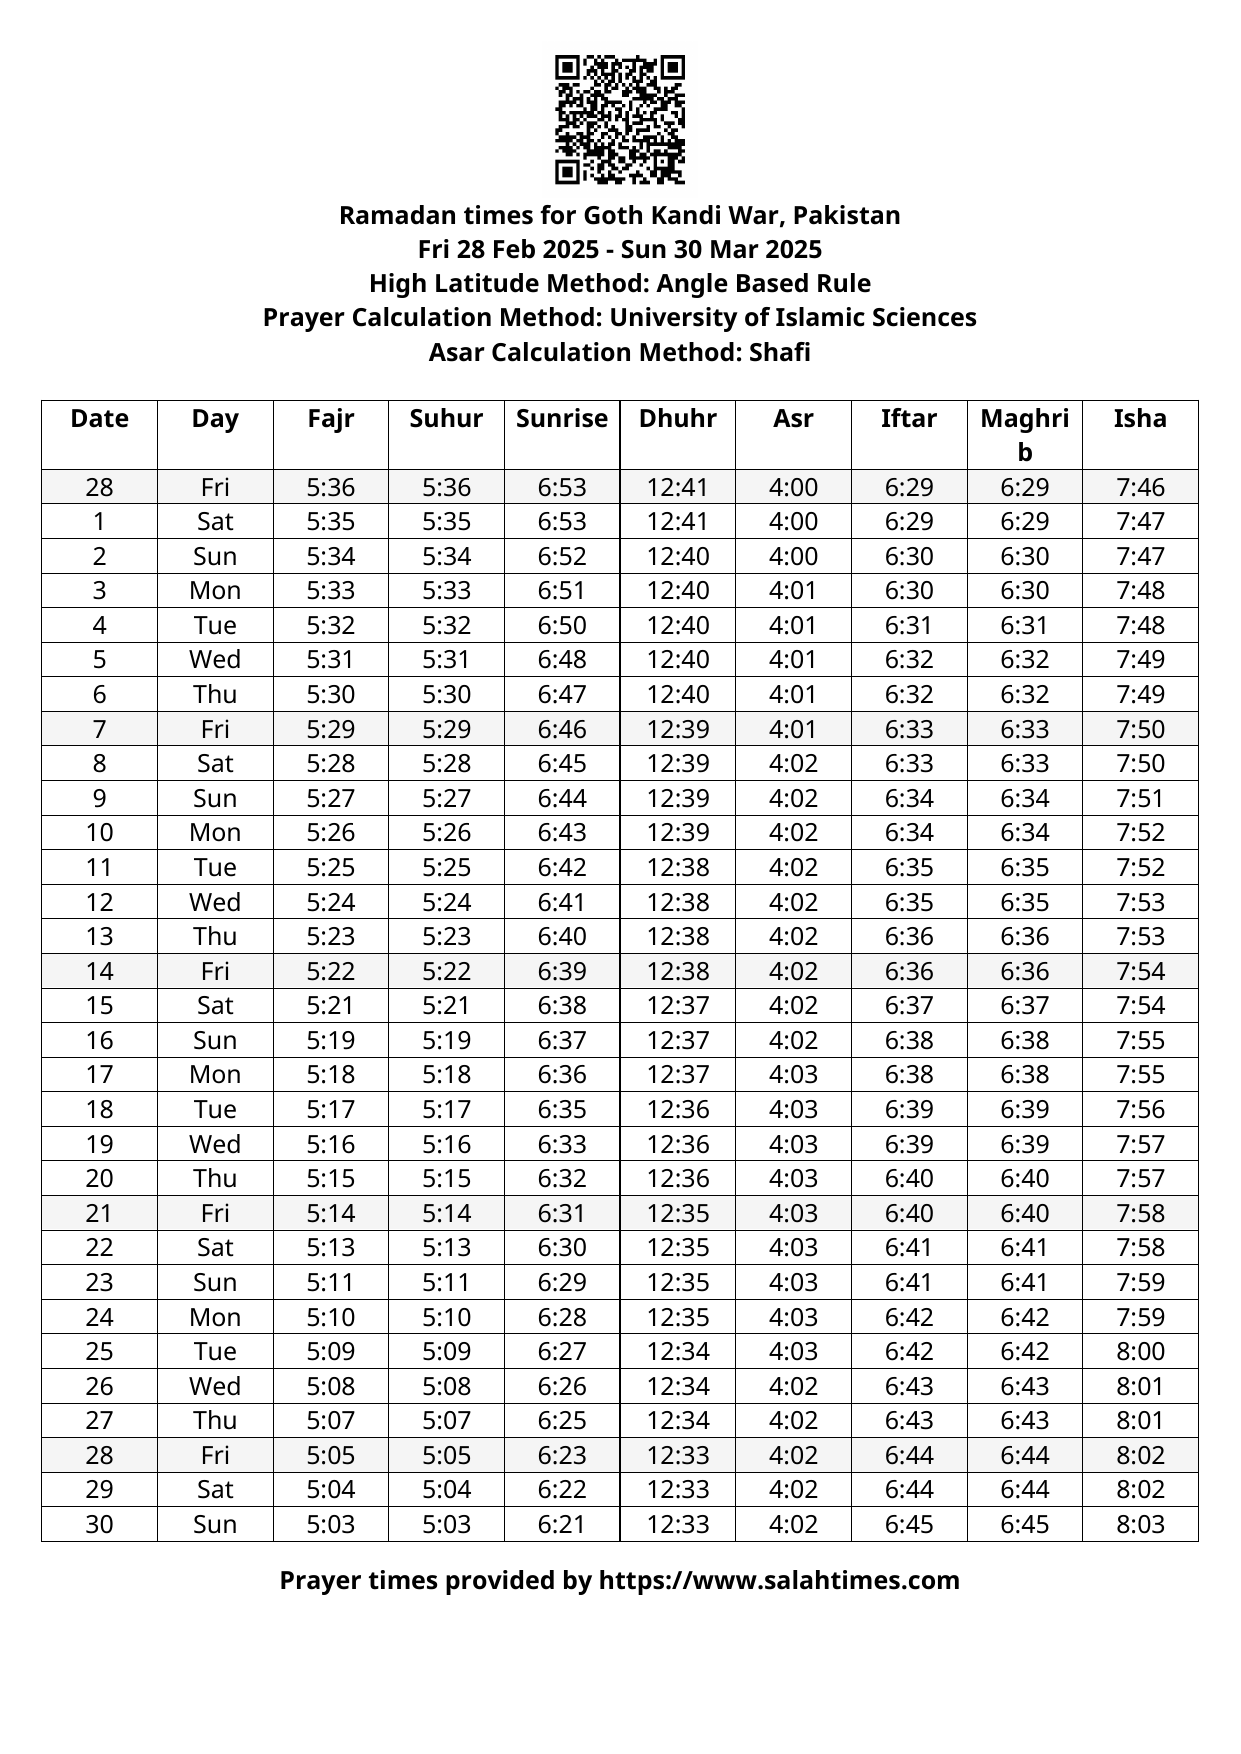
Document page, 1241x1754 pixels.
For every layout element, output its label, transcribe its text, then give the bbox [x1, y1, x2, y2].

table_cell 7:53 [1083, 919, 1198, 953]
table_cell 12:34 [621, 1334, 735, 1368]
table_cell 5:08 [389, 1369, 504, 1402]
table_cell 4:02 [736, 850, 851, 884]
table_cell 18 [42, 1092, 157, 1126]
table_cell 6:36 [852, 954, 967, 987]
table_cell 6:29 [968, 470, 1082, 503]
table_cell 4:02 [736, 919, 851, 953]
table_cell 12:40 [621, 574, 735, 607]
table_cell 6:33 [968, 712, 1082, 745]
table_cell 5:04 [389, 1473, 504, 1506]
table_cell 6:44 [852, 1438, 967, 1472]
table_cell 28 [42, 1438, 157, 1472]
table_cell 6:36 [852, 919, 967, 953]
table_cell 6:30 [968, 539, 1082, 572]
table_cell 6:34 [968, 781, 1082, 814]
table_cell 7:59 [1083, 1300, 1198, 1333]
table_cell 6:41 [968, 1231, 1082, 1264]
table_cell 12:39 [621, 712, 735, 745]
table_cell 6:41 [852, 1231, 967, 1264]
table_cell 6:38 [968, 1058, 1082, 1091]
table_header Day [158, 401, 273, 469]
table_cell 6:40 [968, 1161, 1082, 1195]
table_cell 6:35 [968, 885, 1082, 918]
table_cell 12:36 [621, 1161, 735, 1195]
table_cell 6:29 [852, 504, 967, 538]
table_cell 7:48 [1083, 574, 1198, 607]
table_cell 8:01 [1083, 1369, 1198, 1402]
table_cell 6:32 [968, 643, 1082, 676]
table_cell 6:35 [968, 850, 1082, 884]
table_cell 5:24 [274, 885, 388, 918]
table_cell Wed [158, 1369, 273, 1402]
table_cell 6:25 [505, 1404, 619, 1437]
table_cell Sun [158, 1265, 273, 1299]
table_cell Mon [158, 574, 273, 607]
table_cell 12:39 [621, 781, 735, 814]
table_cell 5:33 [274, 574, 388, 607]
table_cell 22 [42, 1231, 157, 1264]
table_cell 6:35 [505, 1092, 619, 1126]
table_cell 5:29 [389, 712, 504, 745]
table_cell 6:41 [852, 1265, 967, 1299]
table_cell 6:43 [968, 1369, 1082, 1402]
table_cell 12:33 [621, 1438, 735, 1472]
table_cell Sun [158, 781, 273, 814]
table_cell 24 [42, 1300, 157, 1333]
table_cell 7:49 [1083, 677, 1198, 711]
table_cell 16 [42, 1023, 157, 1057]
table_cell 6:36 [968, 919, 1082, 953]
table_cell 5:36 [274, 470, 388, 503]
table_cell 5:14 [389, 1196, 504, 1229]
table_cell 12:35 [621, 1196, 735, 1229]
table_cell Thu [158, 919, 273, 953]
picture [542, 41, 699, 198]
table_cell Thu [158, 677, 273, 711]
table_cell 6:34 [852, 816, 967, 849]
table_cell Sat [158, 504, 273, 538]
table_header Maghrib [968, 401, 1082, 469]
table_cell 25 [42, 1334, 157, 1368]
table_cell 7:46 [1083, 470, 1198, 503]
table_cell 6:32 [505, 1161, 619, 1195]
table_cell 4:02 [736, 781, 851, 814]
table_cell 5 [42, 643, 157, 676]
table_cell 6:30 [505, 1231, 619, 1264]
table_cell 27 [42, 1404, 157, 1437]
table_cell 12:39 [621, 816, 735, 849]
table_cell 6:45 [505, 746, 619, 780]
table_header Iftar [852, 401, 967, 469]
table_cell 4:02 [736, 1473, 851, 1506]
table_cell 4:03 [736, 1334, 851, 1368]
table_cell 6:38 [505, 989, 619, 1022]
table_cell 5:19 [389, 1023, 504, 1057]
table_cell 8:01 [1083, 1404, 1198, 1437]
table_cell Tue [158, 608, 273, 642]
table_cell 6:30 [968, 574, 1082, 607]
table_cell 4 [42, 608, 157, 642]
table_cell Sat [158, 1231, 273, 1264]
table_cell 12:34 [621, 1369, 735, 1402]
table_cell 5:35 [389, 504, 504, 538]
table_cell 6:42 [852, 1334, 967, 1368]
table_cell 6:38 [852, 1023, 967, 1057]
table_cell 6:23 [505, 1438, 619, 1472]
table_cell 5:13 [389, 1231, 504, 1264]
table_cell 5:15 [389, 1161, 504, 1195]
table_cell 6:21 [505, 1507, 619, 1541]
text Fri 28 Feb 2025 - Sun 30 Mar 2025 [42, 232, 1198, 266]
table_cell 5:31 [274, 643, 388, 676]
table_cell 4:02 [736, 1438, 851, 1472]
table_cell 6:43 [852, 1369, 967, 1402]
table_cell 7:55 [1083, 1023, 1198, 1057]
table_cell 6:34 [968, 816, 1082, 849]
table_cell 6:26 [505, 1369, 619, 1402]
table_cell 12 [42, 885, 157, 918]
table_cell 7:53 [1083, 885, 1198, 918]
table_cell 2 [42, 539, 157, 572]
table_header Fajr [274, 401, 388, 469]
table_cell 7 [42, 712, 157, 745]
table_cell 5:25 [389, 850, 504, 884]
table_cell 5:03 [389, 1507, 504, 1541]
table_cell Fri [158, 470, 273, 503]
table_cell 7:56 [1083, 1092, 1198, 1126]
table_cell 12:37 [621, 1058, 735, 1091]
table_cell 6:39 [852, 1127, 967, 1160]
table_cell 6:38 [852, 1058, 967, 1091]
table_cell 5:31 [389, 643, 504, 676]
table_cell 7:58 [1083, 1196, 1198, 1229]
table_cell Thu [158, 1404, 273, 1437]
table_cell 4:02 [736, 885, 851, 918]
table_cell 5:27 [274, 781, 388, 814]
table_cell 7:47 [1083, 504, 1198, 538]
table_cell 5:05 [389, 1438, 504, 1472]
table_cell Fri [158, 1438, 273, 1472]
table_cell 6:45 [968, 1507, 1082, 1541]
table_cell 21 [42, 1196, 157, 1229]
table_cell 4:03 [736, 1231, 851, 1264]
text High Latitude Method: Angle Based Rule [42, 266, 1198, 300]
table_cell 7:51 [1083, 781, 1198, 814]
table_cell 4:03 [736, 1127, 851, 1160]
table_cell 12:35 [621, 1300, 735, 1333]
table_cell 6:33 [852, 746, 967, 780]
table_cell 6:32 [852, 643, 967, 676]
table_cell 12:37 [621, 1023, 735, 1057]
table_cell Sat [158, 989, 273, 1022]
table_cell 5:21 [274, 989, 388, 1022]
table_cell 6:31 [968, 608, 1082, 642]
table_cell 5:23 [389, 919, 504, 953]
table_cell 5:07 [274, 1404, 388, 1437]
table_cell Sun [158, 1023, 273, 1057]
table_cell 6:40 [968, 1196, 1082, 1229]
table_cell 5:07 [389, 1404, 504, 1437]
table_cell Mon [158, 1300, 273, 1333]
table_cell Sat [158, 746, 273, 780]
table_cell 5:32 [274, 608, 388, 642]
table_cell 6:33 [505, 1127, 619, 1160]
table_cell 8:00 [1083, 1334, 1198, 1368]
table_cell 6:43 [968, 1404, 1082, 1437]
table_cell 6:37 [505, 1023, 619, 1057]
text Prayer times provided by https://www.salahtimes.com [42, 1563, 1198, 1597]
table_cell 5:16 [274, 1127, 388, 1160]
table_cell Wed [158, 885, 273, 918]
table_cell 4:00 [736, 504, 851, 538]
table_cell 4:03 [736, 1265, 851, 1299]
table_cell 7:55 [1083, 1058, 1198, 1091]
table_cell 5:23 [274, 919, 388, 953]
table_cell 6:36 [505, 1058, 619, 1091]
table_cell 6:39 [968, 1092, 1082, 1126]
table_cell 9 [42, 781, 157, 814]
table_cell 5:26 [274, 816, 388, 849]
table_cell 12:33 [621, 1507, 735, 1541]
table_cell Tue [158, 1334, 273, 1368]
table_cell 6:22 [505, 1473, 619, 1506]
table_cell Sun [158, 1507, 273, 1541]
table_cell Sat [158, 1473, 273, 1506]
table_cell 4:02 [736, 816, 851, 849]
table_cell 6:33 [968, 746, 1082, 780]
table_cell 6:32 [968, 677, 1082, 711]
table_cell 6:35 [852, 885, 967, 918]
table_cell 6:43 [505, 816, 619, 849]
text Ramadan times for Goth Kandi War, Pakistan [42, 198, 1198, 232]
table_cell 6:27 [505, 1334, 619, 1368]
table_cell 12:37 [621, 989, 735, 1022]
table_cell 12:36 [621, 1127, 735, 1160]
table_cell 4:02 [736, 989, 851, 1022]
table_cell 6:44 [852, 1473, 967, 1506]
table_cell 12:35 [621, 1231, 735, 1264]
table_cell 6:40 [852, 1161, 967, 1195]
table_cell 26 [42, 1369, 157, 1402]
table_cell 12:38 [621, 954, 735, 987]
table_cell 5:34 [274, 539, 388, 572]
table_header Sunrise [505, 401, 619, 469]
table_header Dhuhr [621, 401, 735, 469]
table_cell 4:03 [736, 1196, 851, 1229]
table_cell 5:28 [389, 746, 504, 780]
table_cell 5:17 [389, 1092, 504, 1126]
table_cell 5:21 [389, 989, 504, 1022]
table_cell 6:41 [505, 885, 619, 918]
table_cell 5:17 [274, 1092, 388, 1126]
table_cell 5:33 [389, 574, 504, 607]
table_cell 30 [42, 1507, 157, 1541]
table_cell 4:01 [736, 712, 851, 745]
table_cell 15 [42, 989, 157, 1022]
table_cell 6:31 [505, 1196, 619, 1229]
table_cell 5:27 [389, 781, 504, 814]
table_cell 8:03 [1083, 1507, 1198, 1541]
table_cell 6:46 [505, 712, 619, 745]
table_cell 12:40 [621, 643, 735, 676]
table_cell 7:50 [1083, 712, 1198, 745]
table_cell Fri [158, 1196, 273, 1229]
table_cell 5:03 [274, 1507, 388, 1541]
table_cell 6:42 [852, 1300, 967, 1333]
table_cell 4:03 [736, 1092, 851, 1126]
table_cell 5:22 [389, 954, 504, 987]
table_cell 12:40 [621, 608, 735, 642]
table_cell 3 [42, 574, 157, 607]
table_cell 5:16 [389, 1127, 504, 1160]
table_cell 6:30 [852, 574, 967, 607]
table_cell 5:18 [274, 1058, 388, 1091]
table_cell 5:28 [274, 746, 388, 780]
table_header Suhur [389, 401, 504, 469]
table_cell 17 [42, 1058, 157, 1091]
table_cell 20 [42, 1161, 157, 1195]
table_cell 12:41 [621, 504, 735, 538]
table_cell 12:38 [621, 919, 735, 953]
table_cell Sun [158, 539, 273, 572]
table_cell 6:35 [852, 850, 967, 884]
table_cell 12:33 [621, 1473, 735, 1506]
table_cell 5:29 [274, 712, 388, 745]
table_cell 11 [42, 850, 157, 884]
table_cell 7:57 [1083, 1127, 1198, 1160]
table_cell 7:54 [1083, 954, 1198, 987]
table_cell 6:44 [968, 1438, 1082, 1472]
table_cell 5:10 [389, 1300, 504, 1333]
table_cell 7:47 [1083, 539, 1198, 572]
table_cell 13 [42, 919, 157, 953]
table_cell 7:50 [1083, 746, 1198, 780]
table_cell 5:26 [389, 816, 504, 849]
table_cell 7:57 [1083, 1161, 1198, 1195]
table_cell 5:08 [274, 1369, 388, 1402]
table_cell 4:01 [736, 677, 851, 711]
table_cell 4:03 [736, 1300, 851, 1333]
table_cell 5:18 [389, 1058, 504, 1091]
table_cell 5:11 [274, 1265, 388, 1299]
table_cell 6:50 [505, 608, 619, 642]
table_header Date [42, 401, 157, 469]
table_cell 4:01 [736, 608, 851, 642]
table_cell 5:09 [389, 1334, 504, 1368]
table_cell 6:42 [968, 1334, 1082, 1368]
table_cell 6:42 [505, 850, 619, 884]
table_cell 7:52 [1083, 816, 1198, 849]
table_cell 6:28 [505, 1300, 619, 1333]
table_cell 28 [42, 470, 157, 503]
table_cell 6:44 [505, 781, 619, 814]
table_cell 1 [42, 504, 157, 538]
table_cell 12:38 [621, 885, 735, 918]
table_cell 6:45 [852, 1507, 967, 1541]
table_cell Mon [158, 1058, 273, 1091]
table_cell 6:34 [852, 781, 967, 814]
table_cell 6:29 [968, 504, 1082, 538]
table_cell 6:30 [852, 539, 967, 572]
table_cell 4:03 [736, 1161, 851, 1195]
table_cell 8 [42, 746, 157, 780]
table_cell 4:02 [736, 1404, 851, 1437]
table_cell 6:41 [968, 1265, 1082, 1299]
table_cell 4:02 [736, 1369, 851, 1402]
table_cell 6 [42, 677, 157, 711]
table_cell 6:47 [505, 677, 619, 711]
table_cell 8:02 [1083, 1473, 1198, 1506]
table_cell 5:32 [389, 608, 504, 642]
table_cell 6:29 [852, 470, 967, 503]
table_cell 5:04 [274, 1473, 388, 1506]
table_cell 5:30 [274, 677, 388, 711]
table_cell Wed [158, 643, 273, 676]
table_cell 5:10 [274, 1300, 388, 1333]
table_cell 6:48 [505, 643, 619, 676]
table_cell 4:01 [736, 574, 851, 607]
table_header Asr [736, 401, 851, 469]
table_cell 12:35 [621, 1265, 735, 1299]
table_cell 12:41 [621, 470, 735, 503]
table_cell 6:39 [852, 1092, 967, 1126]
table_cell 12:34 [621, 1404, 735, 1437]
table_cell 5:35 [274, 504, 388, 538]
table_cell 4:00 [736, 539, 851, 572]
table_cell 4:01 [736, 643, 851, 676]
table_cell 5:14 [274, 1196, 388, 1229]
table_cell 5:09 [274, 1334, 388, 1368]
table_cell 7:58 [1083, 1231, 1198, 1264]
table_cell Fri [158, 712, 273, 745]
table_cell 4:02 [736, 954, 851, 987]
table_cell 7:49 [1083, 643, 1198, 676]
table_cell 5:22 [274, 954, 388, 987]
table_cell 5:11 [389, 1265, 504, 1299]
table_cell 4:02 [736, 746, 851, 780]
table_cell 12:38 [621, 850, 735, 884]
table_cell 14 [42, 954, 157, 987]
table_cell 4:02 [736, 1023, 851, 1057]
table_cell 5:34 [389, 539, 504, 572]
table_cell 12:40 [621, 677, 735, 711]
table_cell 5:05 [274, 1438, 388, 1472]
table_cell 4:03 [736, 1058, 851, 1091]
table_cell 5:24 [389, 885, 504, 918]
table_cell Tue [158, 1092, 273, 1126]
table_cell Wed [158, 1127, 273, 1160]
table_header Isha [1083, 401, 1198, 469]
table_cell 6:40 [852, 1196, 967, 1229]
table_cell 12:39 [621, 746, 735, 780]
table_cell 7:59 [1083, 1265, 1198, 1299]
table_cell 6:29 [505, 1265, 619, 1299]
table_cell 5:30 [389, 677, 504, 711]
table_cell 6:37 [968, 989, 1082, 1022]
table_cell 19 [42, 1127, 157, 1160]
table_cell Tue [158, 850, 273, 884]
table_cell 6:33 [852, 712, 967, 745]
table_cell 5:36 [389, 470, 504, 503]
table_cell 12:36 [621, 1092, 735, 1126]
table_cell 6:53 [505, 470, 619, 503]
table_cell Mon [158, 816, 273, 849]
table_cell 6:53 [505, 504, 619, 538]
table_cell 6:39 [968, 1127, 1082, 1160]
table_cell 6:39 [505, 954, 619, 987]
table_cell 4:02 [736, 1507, 851, 1541]
table_cell 5:25 [274, 850, 388, 884]
table_cell 6:37 [852, 989, 967, 1022]
table_cell 6:42 [968, 1300, 1082, 1333]
table_cell 29 [42, 1473, 157, 1506]
table_cell 6:44 [968, 1473, 1082, 1506]
text Prayer Calculation Method: University of Islamic Sciences [42, 300, 1198, 334]
table_cell 7:48 [1083, 608, 1198, 642]
table_cell 23 [42, 1265, 157, 1299]
table_cell Fri [158, 954, 273, 987]
table_cell 8:02 [1083, 1438, 1198, 1472]
table_cell 6:52 [505, 539, 619, 572]
table_cell 10 [42, 816, 157, 849]
table_cell 5:15 [274, 1161, 388, 1195]
table_cell 12:40 [621, 539, 735, 572]
text Asar Calculation Method: Shafi [42, 334, 1198, 368]
table_cell 6:36 [968, 954, 1082, 987]
table_cell 6:40 [505, 919, 619, 953]
table_cell 4:00 [736, 470, 851, 503]
table_cell 6:31 [852, 608, 967, 642]
table_cell 6:51 [505, 574, 619, 607]
table_cell 6:32 [852, 677, 967, 711]
table_cell 6:43 [852, 1404, 967, 1437]
table_cell 5:19 [274, 1023, 388, 1057]
table_cell 7:54 [1083, 989, 1198, 1022]
table_cell 5:13 [274, 1231, 388, 1264]
table_cell Thu [158, 1161, 273, 1195]
table_cell 7:52 [1083, 850, 1198, 884]
table_cell 6:38 [968, 1023, 1082, 1057]
